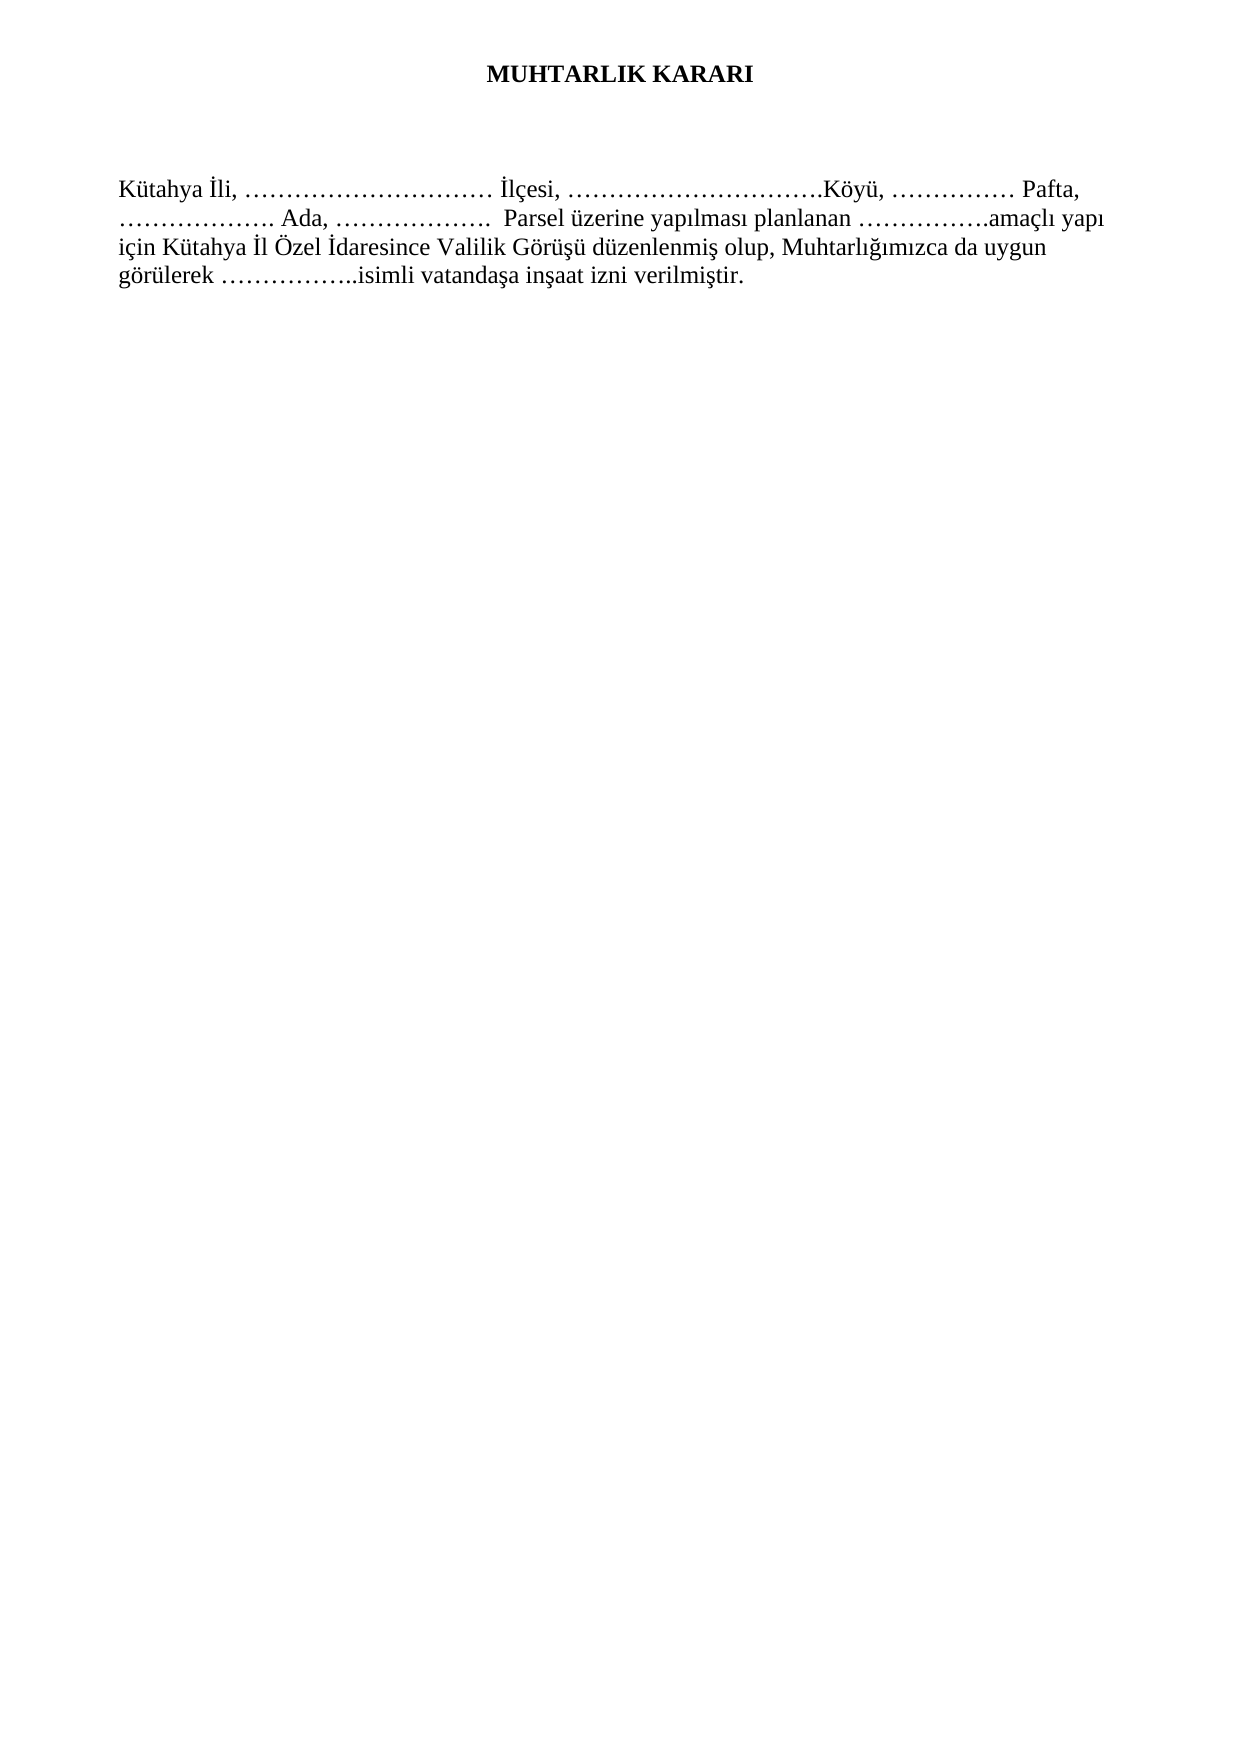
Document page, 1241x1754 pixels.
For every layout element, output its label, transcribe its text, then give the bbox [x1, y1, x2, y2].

text Kütahya İli, ………………………… İlçesi, ………………………….Köyü, …………… Pafta, ………………. Ada, ………………. Parsel üzerine yapılması planlanan …………….amaçlı yapı için Kütahya İl Özel İdaresince Valilik Görüşü düzenlenmiş olup, Muhtarlığımızca da uygun görülerek ……………..isimli vatandaşa inşaat izni verilmiştir. [118, 174, 1122, 289]
text MUHTARLIK KARARI [118, 59, 1122, 88]
